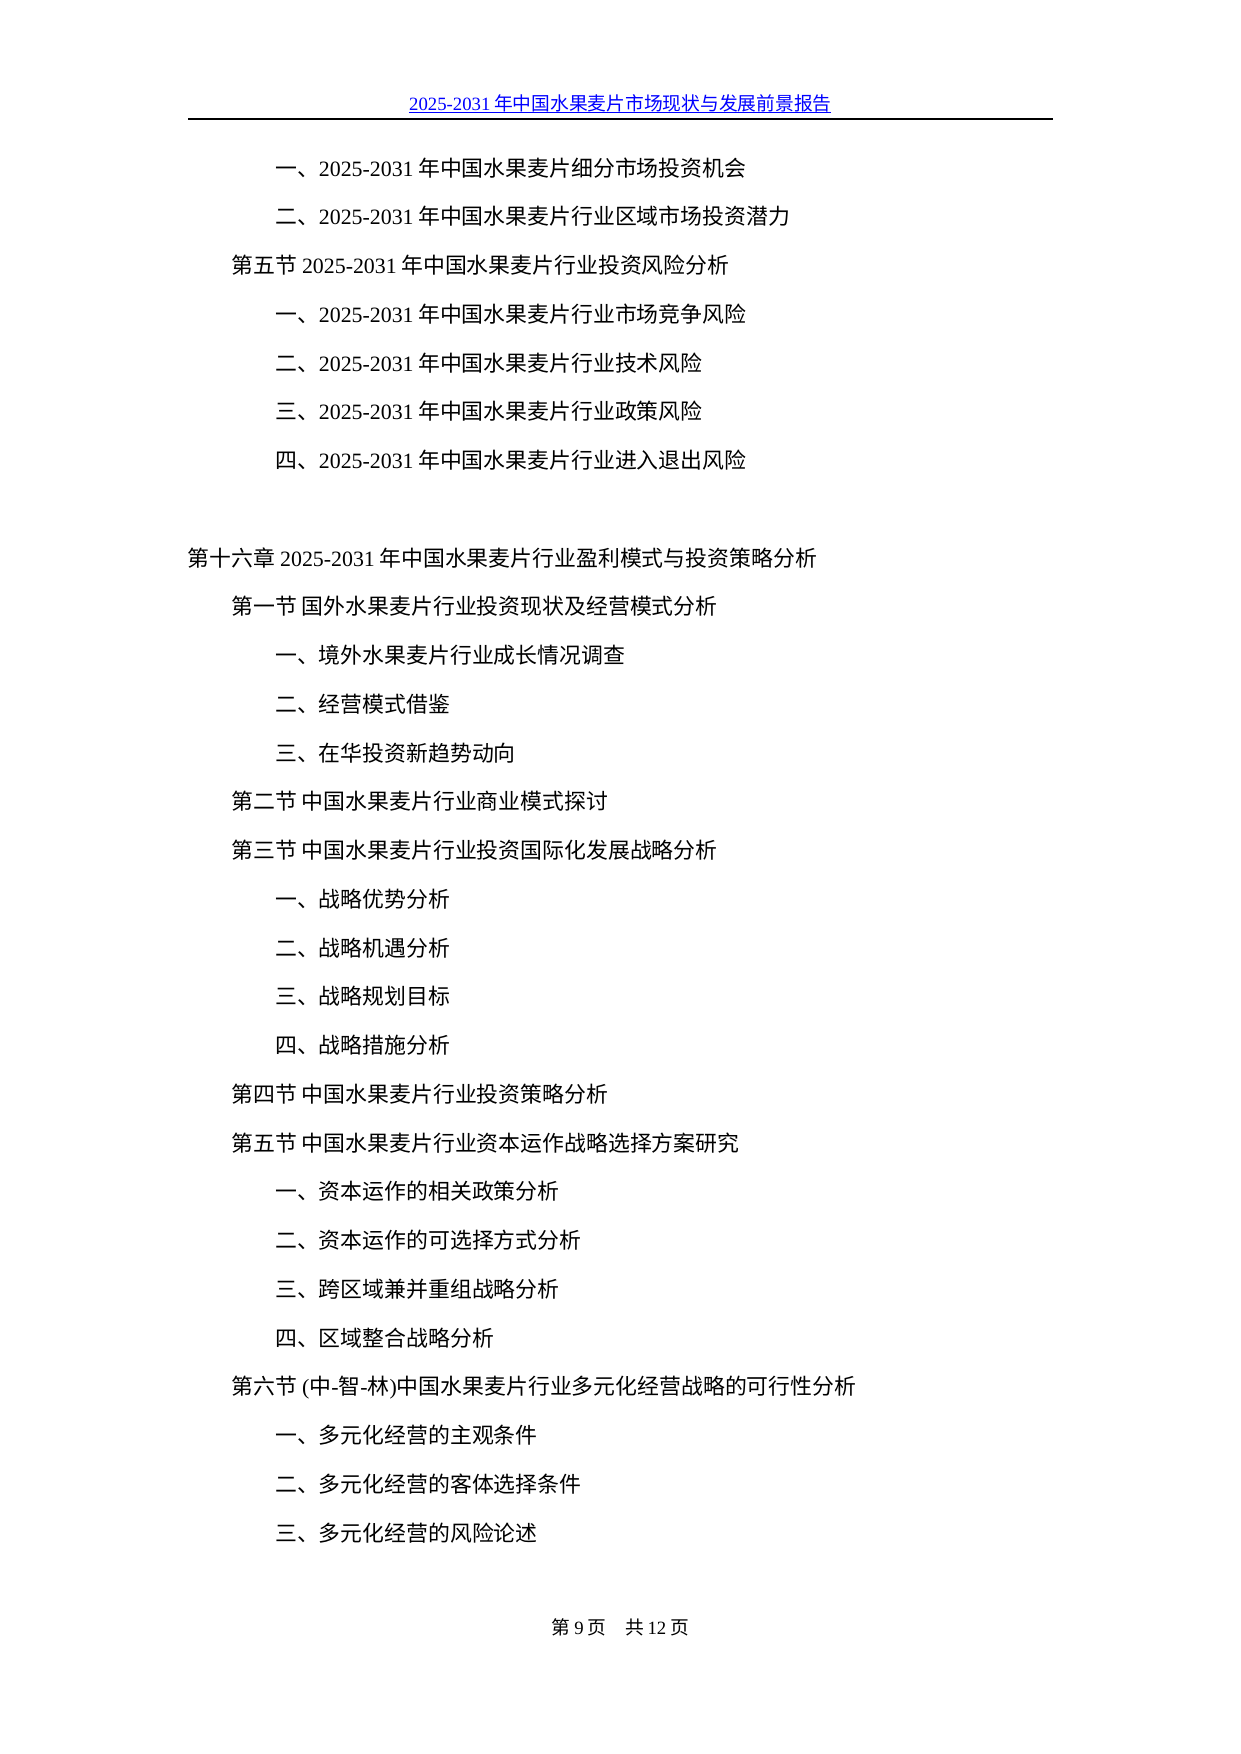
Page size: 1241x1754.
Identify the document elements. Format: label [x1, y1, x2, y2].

text [187, 150, 1053, 1548]
